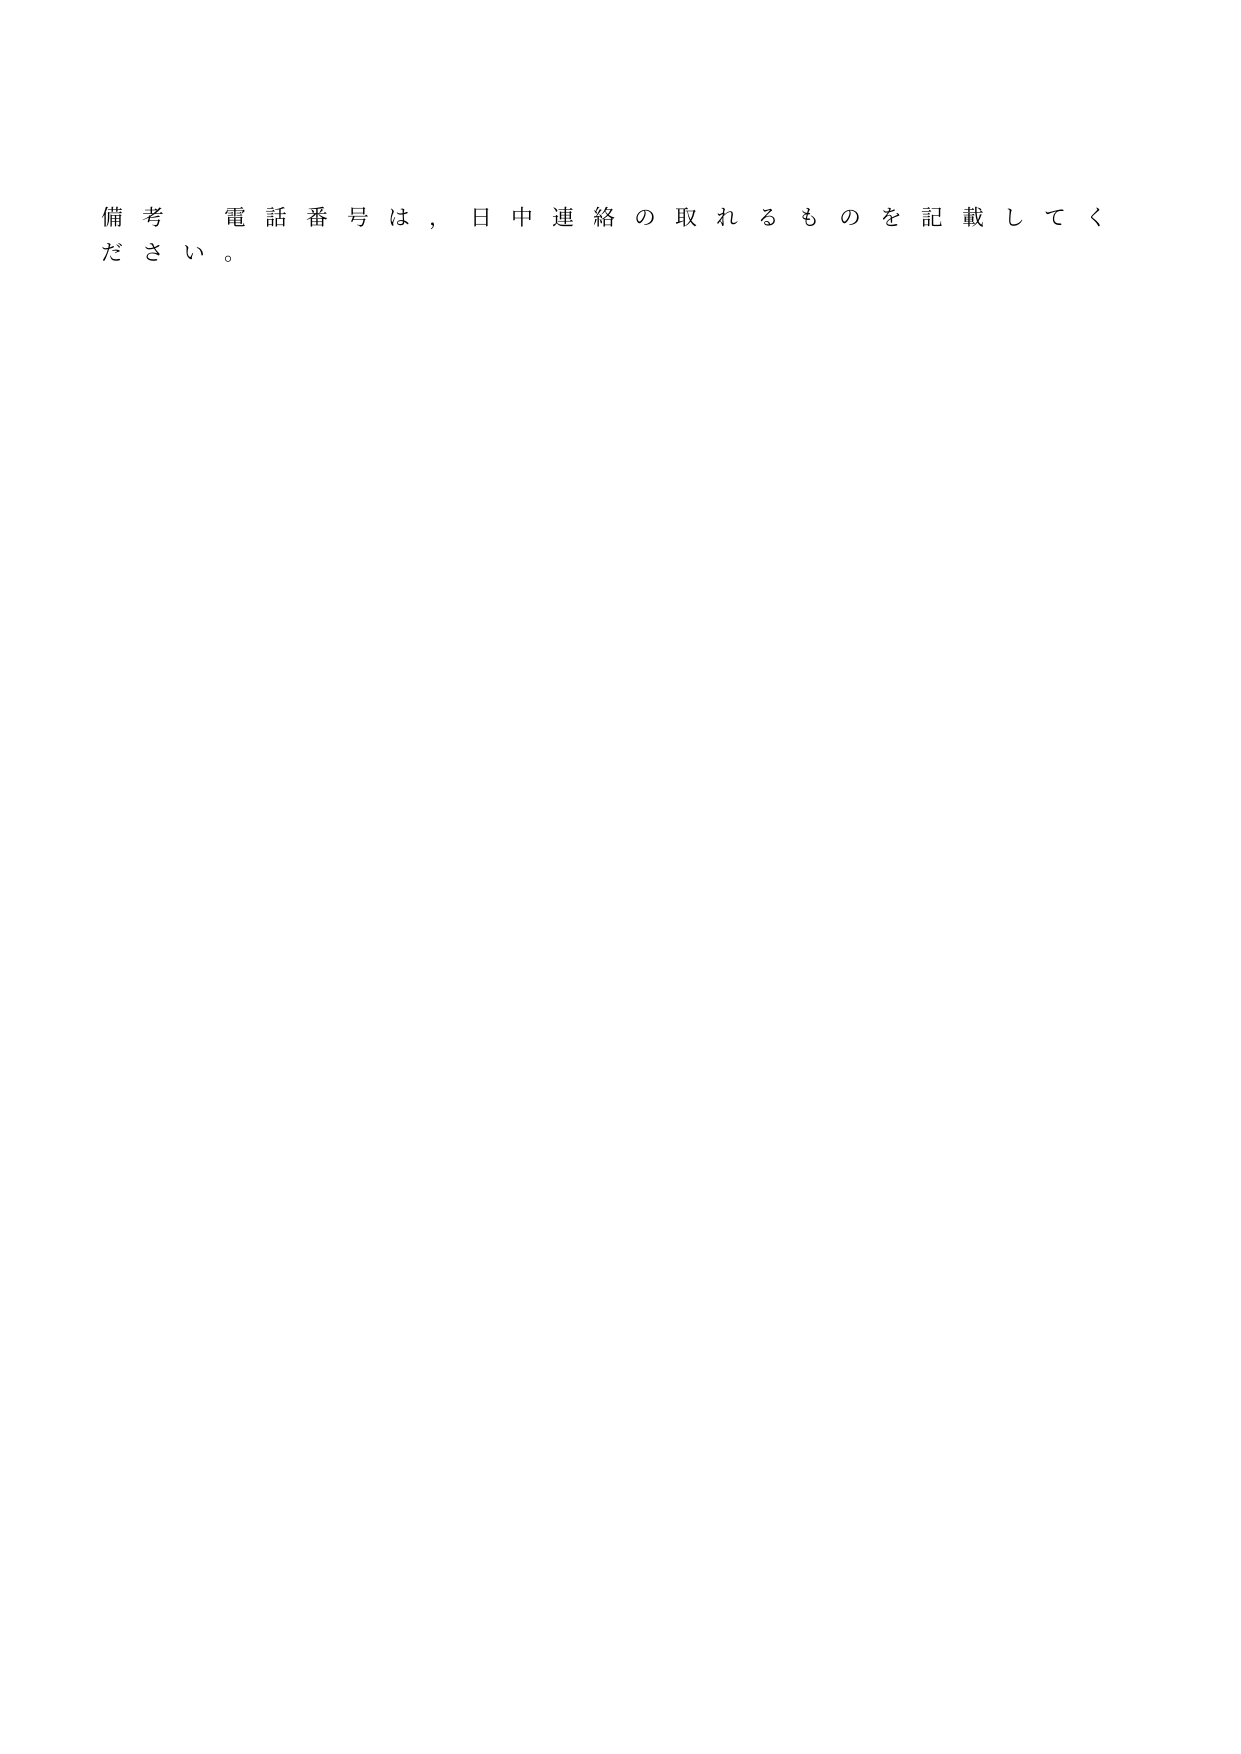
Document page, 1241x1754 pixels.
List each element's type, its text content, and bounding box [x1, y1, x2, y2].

text 備考 電話番号は，日中連絡の取れるものを記載してください。 [101, 198, 1127, 268]
